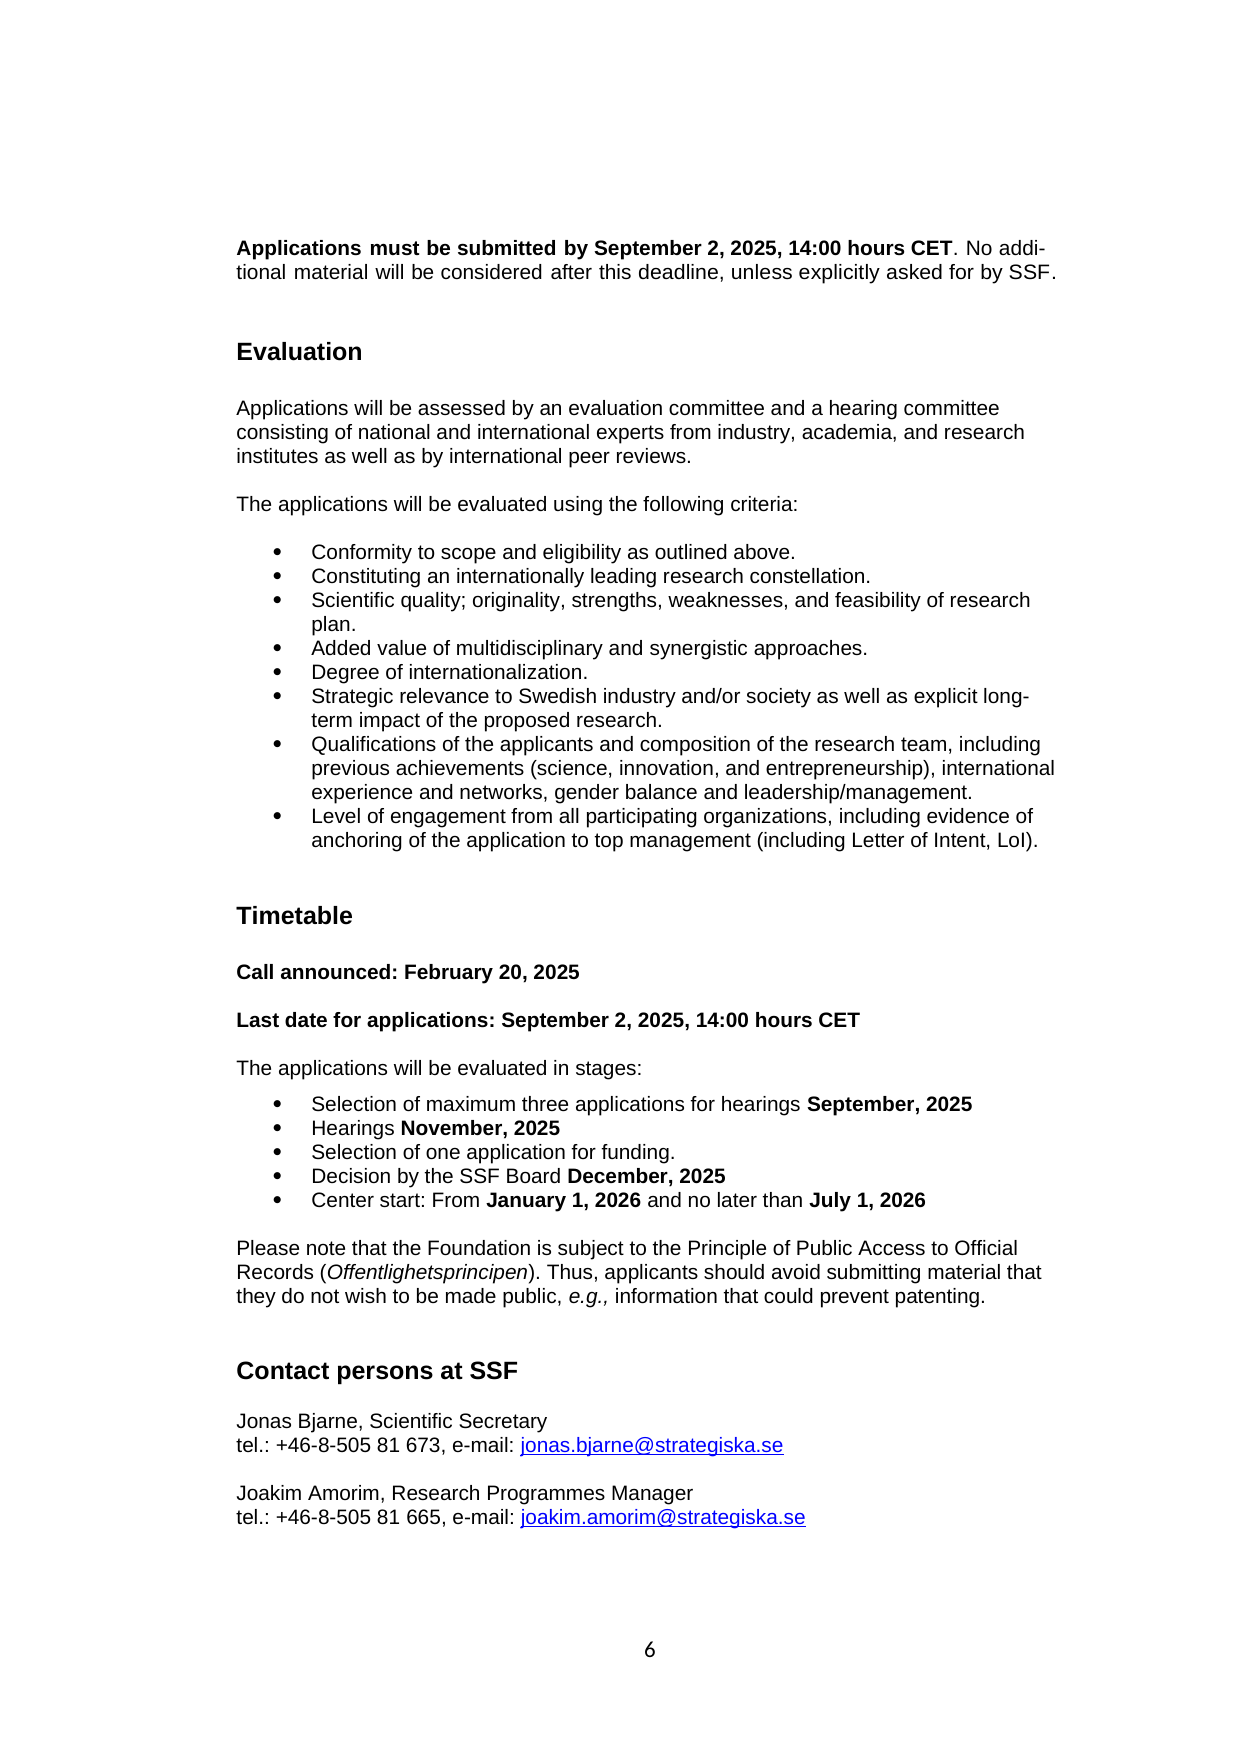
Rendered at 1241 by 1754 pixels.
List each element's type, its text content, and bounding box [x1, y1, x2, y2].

list Scientific quality; originality, strengths, weaknesses, and feasibility of research plan. [274, 588, 1063, 636]
list Degree of internationalization. [274, 660, 1063, 684]
list Conformity to scope and eligibility as outlined above. [274, 540, 1063, 564]
list Center start: From January 1, 2026 and no later than July 1, 2026 [274, 1188, 1063, 1212]
list Level of engagement from all participating organizations, including evidence of anchoring of the application to top management (including Letter of Intent, LoI). [274, 804, 1063, 852]
list Strategic relevance to Swedish industry and/or society as well as explicit long-term impact of the proposed research. [274, 684, 1063, 732]
text Jonas Bjarne, Scientific Secretary [236, 1409, 1063, 1433]
list Constituting an internationally leading research constellation. [274, 564, 1063, 588]
text Applications will be assessed by an evaluation committee and a hearing committee consisting of national and international experts from industry, academia, and research institutes as well as by international peer reviews. [236, 396, 1063, 468]
list Selection of maximum three applications for hearings September, 2025 [274, 1092, 1063, 1116]
text Joakim Amorim, Research Programmes Manager [236, 1481, 1063, 1504]
text tel.: +46-8-505 81 673, e-mail: jonas.bjarne@strategiska.se [236, 1433, 1063, 1457]
subtitle Timetable [236, 901, 1063, 930]
text Last date for applications: September 2, 2025, 14:00 hours CET [236, 1008, 1063, 1032]
list Hearings November, 2025 [274, 1116, 1063, 1140]
list Selection of one application for funding. [274, 1140, 1063, 1164]
text The applications will be evaluated using the following criteria: [236, 492, 1063, 516]
text Contact persons at SSF [236, 1356, 1063, 1385]
text Call announced: February 20, 2025 [236, 960, 1063, 984]
text tel.: +46-8-505 81 665, e-mail: joakim.amorim@strategiska.se [236, 1504, 1063, 1528]
list Qualifications of the applicants and composition of the research team, including previous achievements (science, innovation, and entrepreneurship), international experience and networks, gender balance and leadership/management. [274, 732, 1063, 804]
text Applications must be submitted by September 2, 2025, 14:00 hours CET. No additional material will be considered after this deadline, unless explicitly asked for by SSF. [236, 236, 1061, 312]
text Please note that the Foundation is subject to the Principle of Public Access to Official Records (Offentlighetsprincipen). Thus, applicants should avoid submitting material that they do not wish to be made public, e.g., information that could prevent patenting. [236, 1236, 1063, 1308]
subtitle Evaluation [236, 337, 1063, 366]
text The applications will be evaluated in stages: [236, 1056, 1063, 1080]
list Added value of multidisciplinary and synergistic approaches. [274, 636, 1063, 660]
list Decision by the SSF Board December, 2025 [274, 1164, 1063, 1188]
